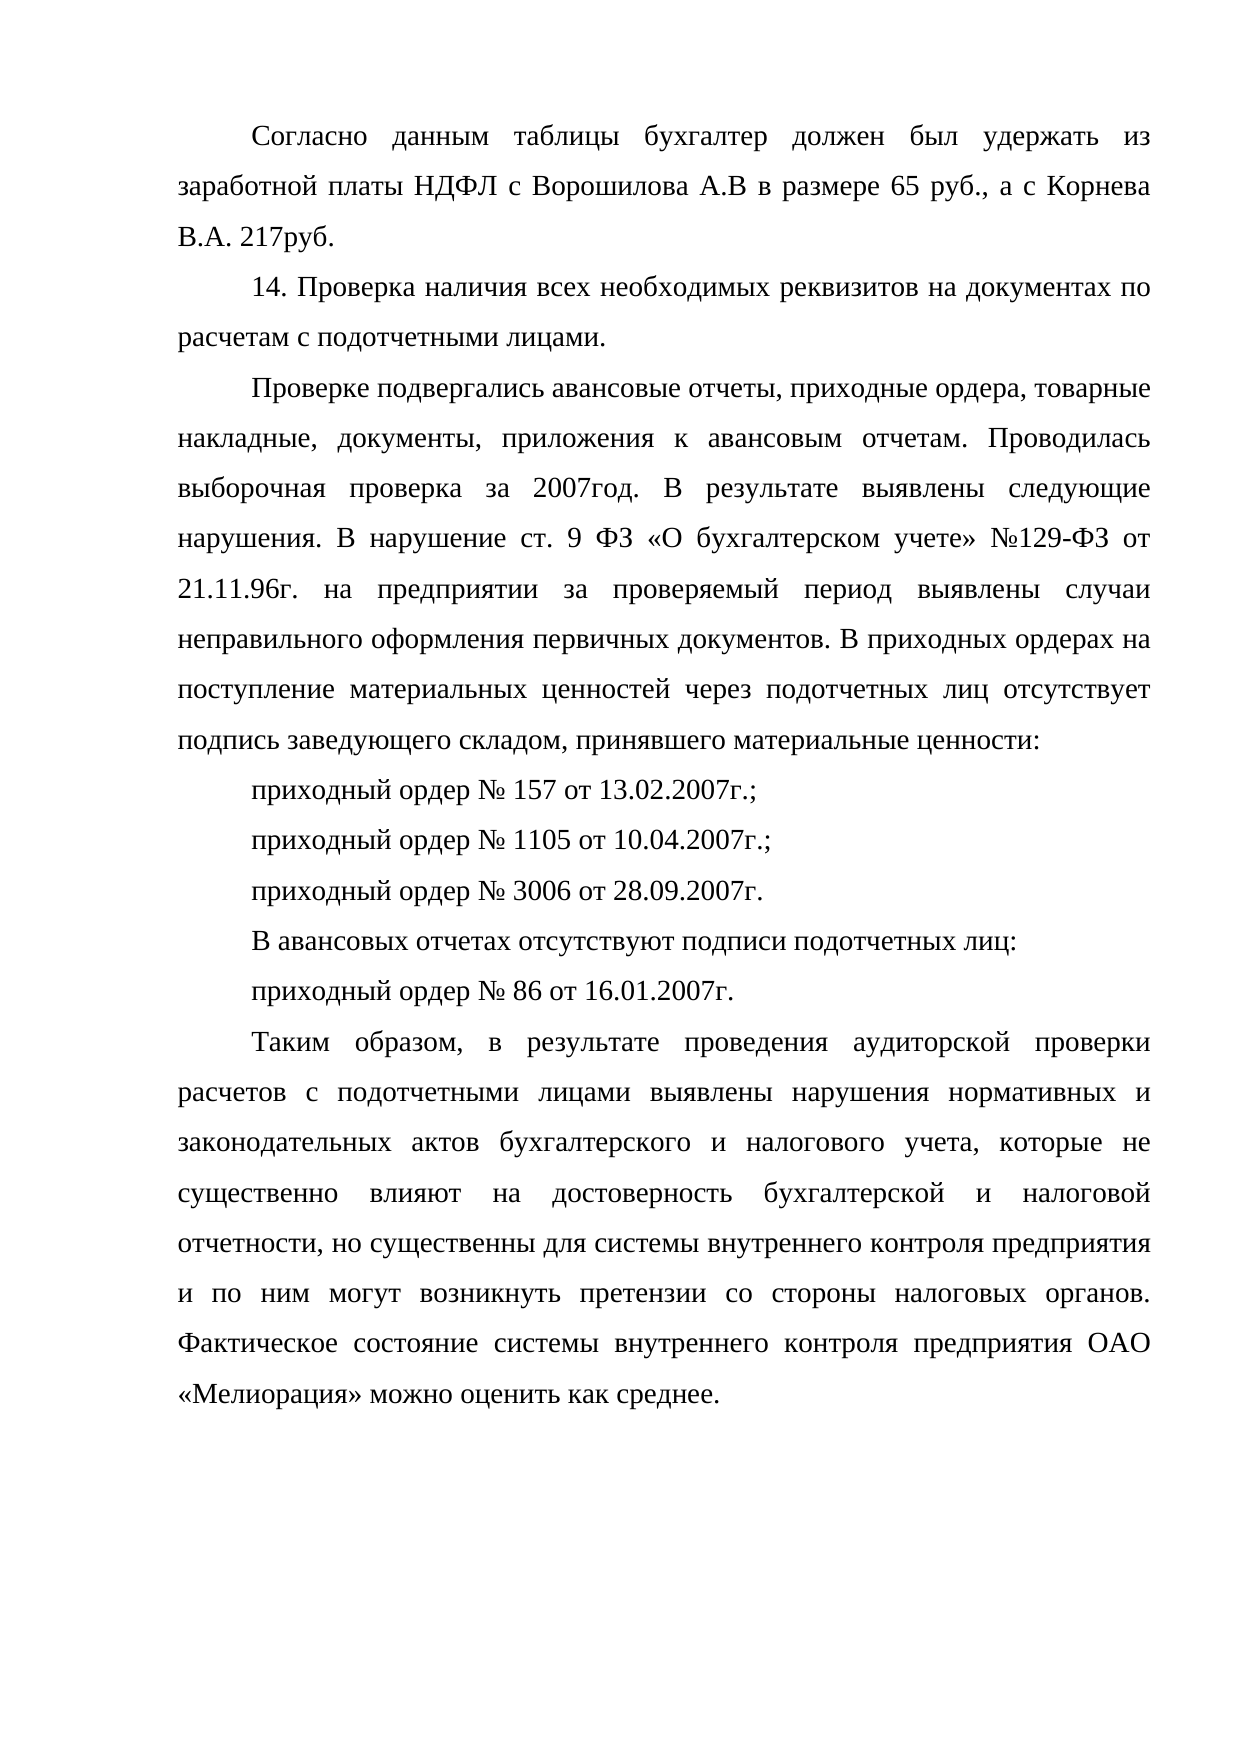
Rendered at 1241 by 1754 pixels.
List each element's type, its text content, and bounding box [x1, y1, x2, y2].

text В авансовых отчетах отсутствуют подписи подотчетных лиц: [177, 923, 1152, 957]
text приходный ордер № 86 от 16.01.2007г. [177, 973, 1152, 1007]
text Согласно данным таблицы бухгалтер должен был удержать из заработной платы НДФЛ с Ворошилова А.В в размере 65 руб., а с Корнева В.А. 217руб. [177, 118, 1152, 252]
text приходный ордер № 3006 от 28.09.2007г. [177, 873, 1152, 906]
text приходный ордер № 157 от 13.02.2007г.; [177, 772, 1152, 806]
text Таким образом, в результате проведения аудиторской проверки расчетов с подотчетными лицами выявлены нарушения нормативных и законодательных актов бухгалтерского и налогового учета, которые не существенно влияют на достоверность бухгалтерской и налоговой отчетности, но существенны для системы внутреннего контроля предприятия и по ним могут возникнуть претензии со стороны налоговых органов. Фактическое состояние системы внутреннего контроля предприятия ОАО «Мелиорация» можно оценить как среднее. [177, 1024, 1152, 1409]
text Проверке подвергались авансовые отчеты, приходные ордера, товарные накладные, документы, приложения к авансовым отчетам. Проводилась выборочная проверка за 2007год. В результате выявлены следующие нарушения. В нарушение ст. 9 ФЗ «О бухгалтерском учете» №129-ФЗ от 21.11.96г. на предприятии за проверяемый период выявлены случаи неправильного оформления первичных документов. В приходных ордерах на поступление материальных ценностей через подотчетных лиц отсутствует подпись заведующего складом, принявшего материальные ценности: [177, 370, 1152, 755]
text приходный ордер № 1105 от 10.04.2007г.; [177, 822, 1152, 856]
text 14. Проверка наличия всех необходимых реквизитов на документах по расчетам с подотчетными лицами. [177, 269, 1152, 353]
